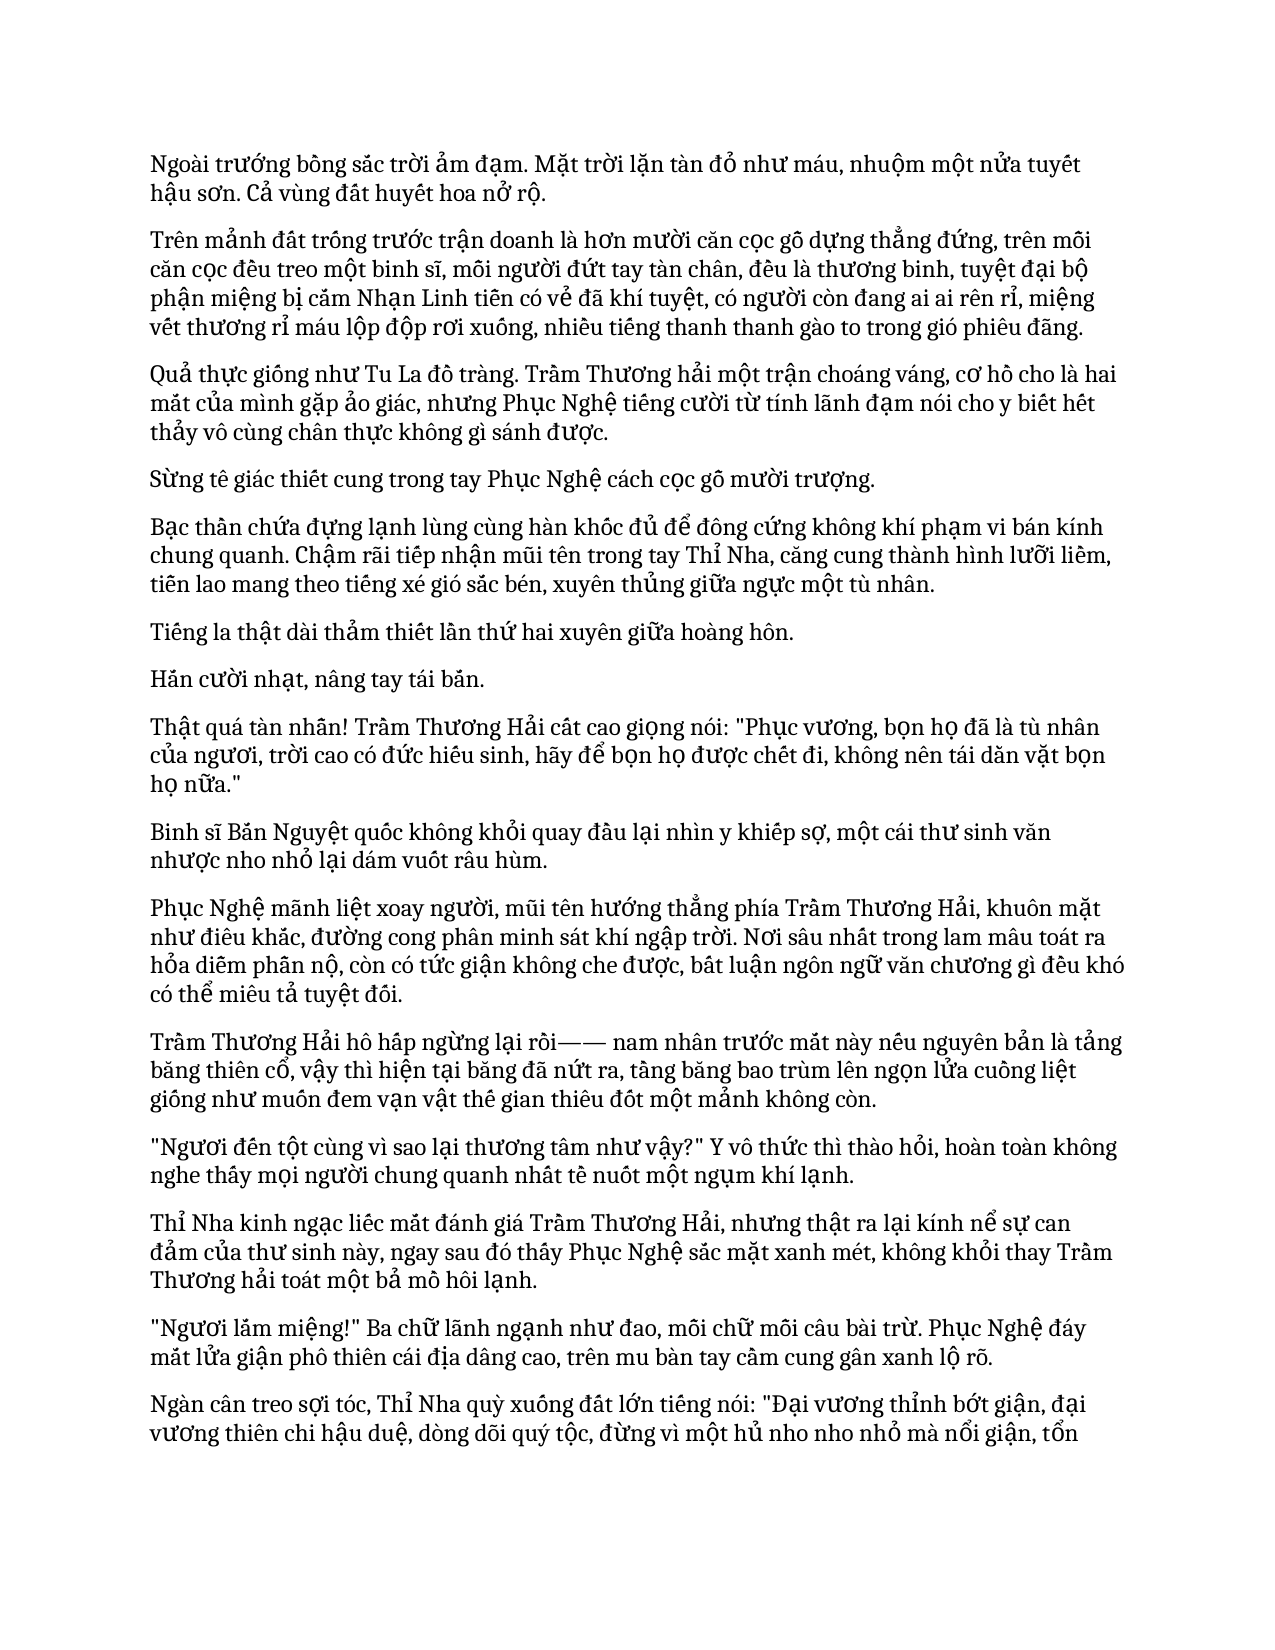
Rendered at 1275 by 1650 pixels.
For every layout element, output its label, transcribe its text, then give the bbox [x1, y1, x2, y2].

text "Ngươi lắm miệng!" Ba chữ lãnh ngạnh như đao, mỗi chữ mỗi câu bài trừ. Phục Nghệ đáy mắt lửa giận phô thiên cái địa dâng cao, trên mu bàn tay cầm cung gân xanh lộ rõ. [150, 1314, 1125, 1371]
text Trên mảnh đất trống trước trận doanh là hơn mười căn cọc gỗ dựng thẳng đứng, trên mỗi căn cọc đều treo một binh sĩ, mỗi người đứt tay tàn chân, đều là thương binh, tuyệt đại bộ phận miệng bị cắm Nhạn Linh tiễn có vẻ đã khí tuyệt, có người còn đang ai ai rên rỉ, miệng vết thương rỉ máu lộp độp rơi xuống, nhiều tiếng thanh thanh gào to trong gió phiêu đãng. [150, 226, 1125, 341]
text "Ngươi đến tột cùng vì sao lại thương tâm như vậy?" Y vô thức thì thào hỏi, hoàn toàn không nghe thấy mọi người chung quanh nhất tề nuốt một ngụm khí lạnh. [150, 1132, 1125, 1190]
text Phục Nghệ mãnh liệt xoay người, mũi tên hướng thẳng phía Trầm Thương Hải, khuôn mặt như điêu khắc, đường cong phân minh sát khí ngập trời. Nơi sâu nhất trong lam mâu toát ra hỏa diễm phẫn nộ, còn có tức giận không che được, bất luận ngôn ngữ văn chương gì đều khó có thể miêu tả tuyệt đối. [150, 894, 1125, 1009]
text Bạc thần chứa đựng lạnh lùng cùng hàn khốc đủ để đông cứng không khí phạm vi bán kính chung quanh. Chậm rãi tiếp nhận mũi tên trong tay Thỉ Nha, căng cung thành hình lưỡi liềm, tiễn lao mang theo tiếng xé gió sắc bén, xuyên thủng giữa ngực một tù nhân. [150, 512, 1125, 599]
text Tiếng la thật dài thảm thiết lần thứ hai xuyên giữa hoàng hôn. [150, 617, 1125, 646]
text Thật quá tàn nhẫn! Trầm Thương Hải cất cao giọng nói: "Phục vương, bọn họ đã là tù nhân của ngươi, trời cao có đức hiếu sinh, hãy để bọn họ được chết đi, không nên tái dằn vặt bọn họ nữa." [150, 712, 1125, 799]
text Trầm Thương Hải hô hấp ngừng lại rồi—— nam nhân trước mắt này nếu nguyên bản là tảng băng thiên cổ, vậy thì hiện tại băng đã nứt ra, tầng băng bao trùm lên ngọn lửa cuồng liệt giống như muốn đem vạn vật thế gian thiêu đốt một mảnh không còn. [150, 1027, 1125, 1114]
text Thỉ Nha kinh ngạc liếc mắt đánh giá Trầm Thương Hải, nhưng thật ra lại kính nể sự can đảm của thư sinh này, ngay sau đó thấy Phục Nghệ sắc mặt xanh mét, không khỏi thay Trầm Thương hải toát một bả mồ hôi lạnh. [150, 1209, 1125, 1295]
text Quả thực giống như Tu La đồ tràng. Trầm Thương hải một trận choáng váng, cơ hồ cho là hai mắt của mình gặp ảo giác, nhưng Phục Nghệ tiếng cười từ tính lãnh đạm nói cho y biết hết thảy vô cùng chân thực không gì sánh được. [150, 360, 1125, 446]
text Ngoài trướng bồng sắc trời ảm đạm. Mặt trời lặn tàn đỏ như máu, nhuộm một nửa tuyết hậu sơn. Cả vùng đất huyết hoa nở rộ. [150, 150, 1125, 207]
text Sừng tê giác thiết cung trong tay Phục Nghệ cách cọc gỗ mười trượng. [150, 465, 1125, 494]
text Binh sĩ Bắn Nguyệt quốc không khỏi quay đầu lại nhìn y khiếp sợ, một cái thư sinh văn nhược nho nhỏ lại dám vuốt râu hùm. [150, 817, 1125, 875]
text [150, 1390, 1125, 1447]
text Hắn cười nhạt, nâng tay tái bắn. [150, 665, 1125, 694]
